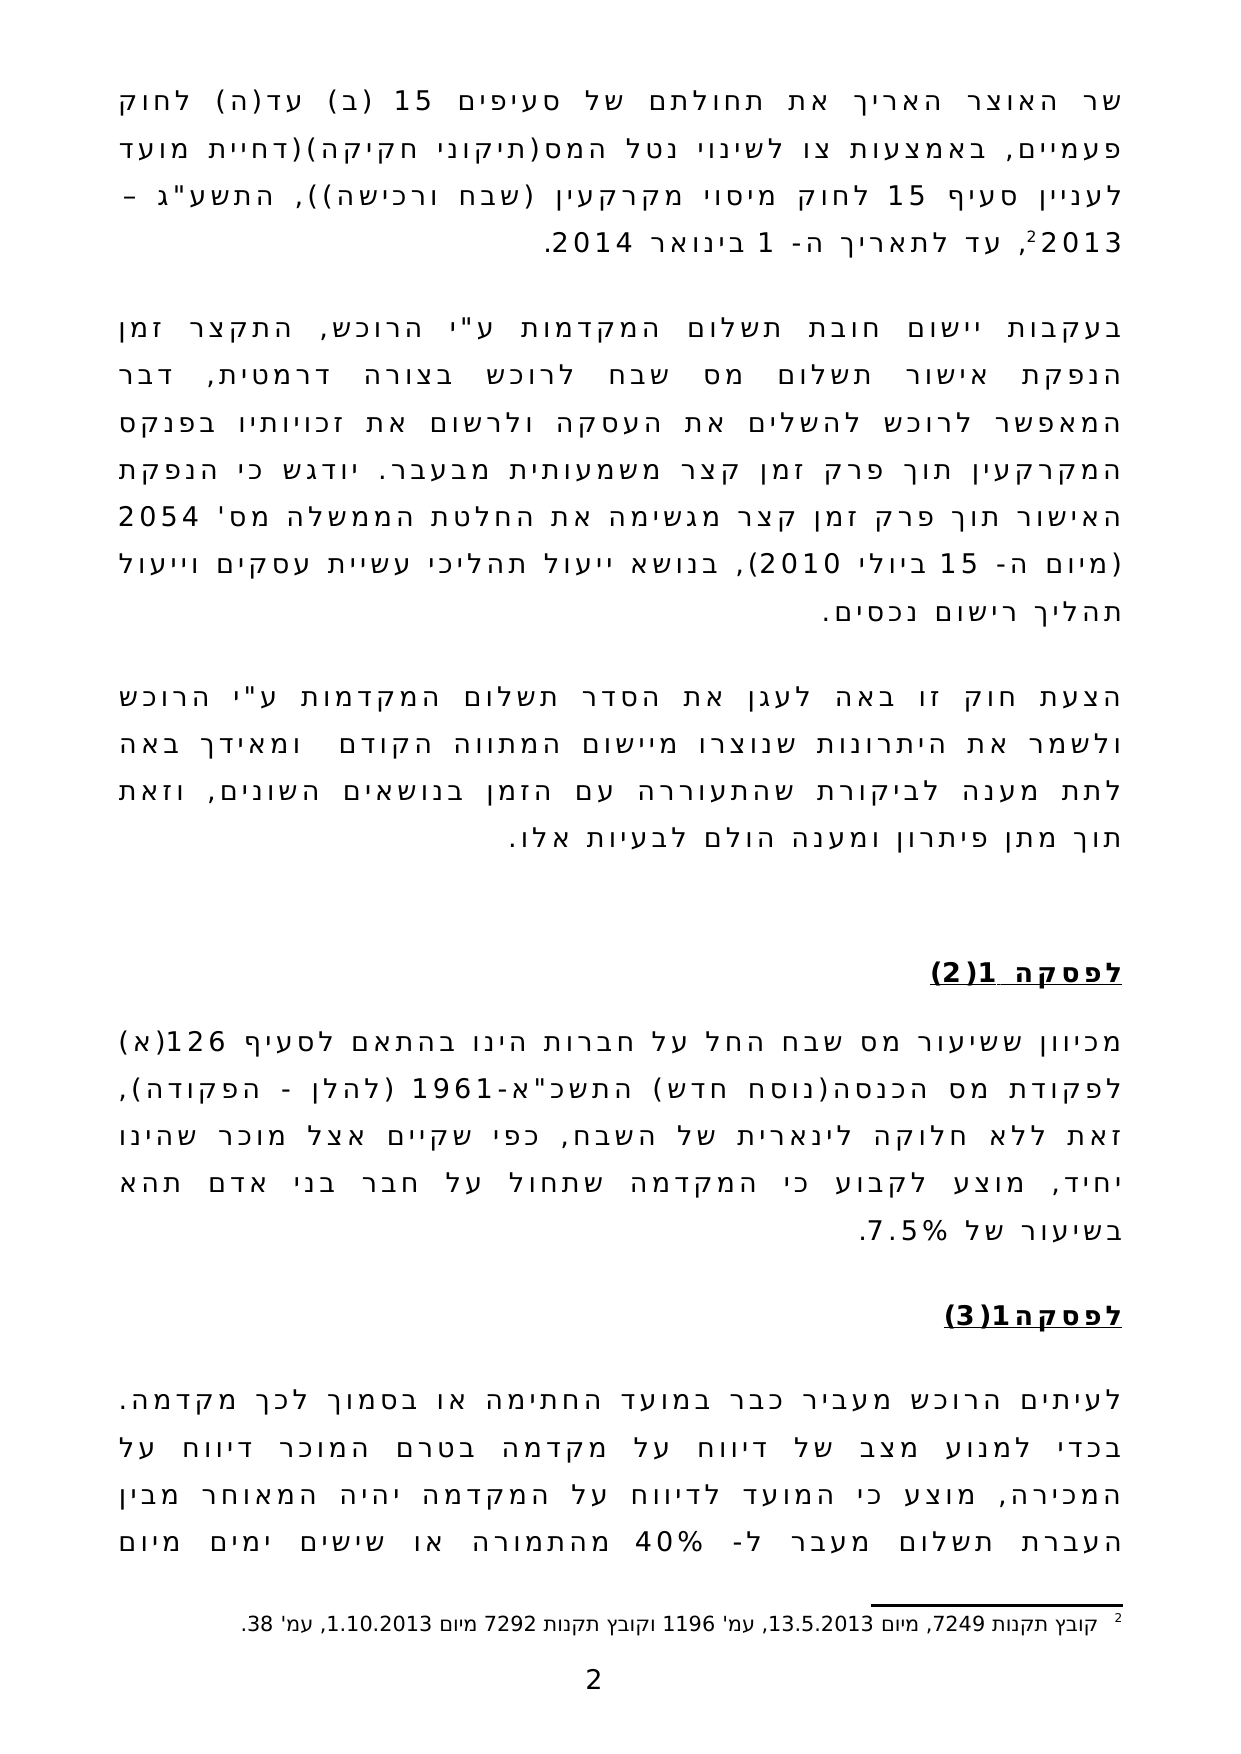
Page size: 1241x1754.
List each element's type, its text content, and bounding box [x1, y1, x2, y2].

text לפסקה1(3) [118, 1300, 1122, 1331]
text בעקבות יישום חובת תשלום המקדמות ע"י הרוכש, התקצר זמן הנפקת אישור תשלום מס שבח לרוכש בצורה דרמטית, דבר המאפשר לרוכש להשלים את העסקה ולרשום את זכויותיו בפנקס המקרקעין תוך פרק זמן קצר משמעותית מבעבר. יודגש כי הנפקת האישור תוך פרק זמן קצר מגשימה את החלטת הממשלה מס' 2054 (מיום ה- 15 ביולי 2010), בנושא ייעול תהליכי עשיית עסקים וייעול תהליך רישום נכסים. [118, 312, 1122, 628]
text שר האוצר האריך את תחולתם של סעיפים 15 (ב) עד(ה) לחוק פעמיים, באמצעות צו לשינוי נטל המס(תיקוני חקיקה)(דחיית מועד לעניין סעיף 15 לחוק מיסוי מקרקעין (שבח ורכישה)), התשע"ג – 2013, עד לתאריך ה- 1 בינואר 2014. [118, 86, 1122, 259]
text הצעת חוק זו באה לעגן את הסדר תשלום המקדמות ע"י הרוכש ולשמר את היתרונות שנוצרו מיישום המתווה הקודם ומאידך באה לתת מענה לביקורת שהתעוררה עם הזמן בנושאים השונים, וזאת תוך מתן פיתרון ומענה הולם לבעיות אלו. [118, 681, 1122, 854]
text מכיוון ששיעור מס שבח החל על חברות הינו בהתאם לסעיף 126(א) לפקודת מס הכנסה(נוסח חדש) התשכ"א-1961 (להלן - הפקודה), זאת ללא חלוקה לינארית של השבח, כפי שקיים אצל מוכר שהינו יחיד, מוצע לקבוע כי המקדמה שתחול על חבר בני אדם תהא בשיעור של 7.5%. [118, 1026, 1122, 1247]
text לפסקה 1(2) [118, 957, 1122, 988]
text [118, 1385, 1122, 1558]
